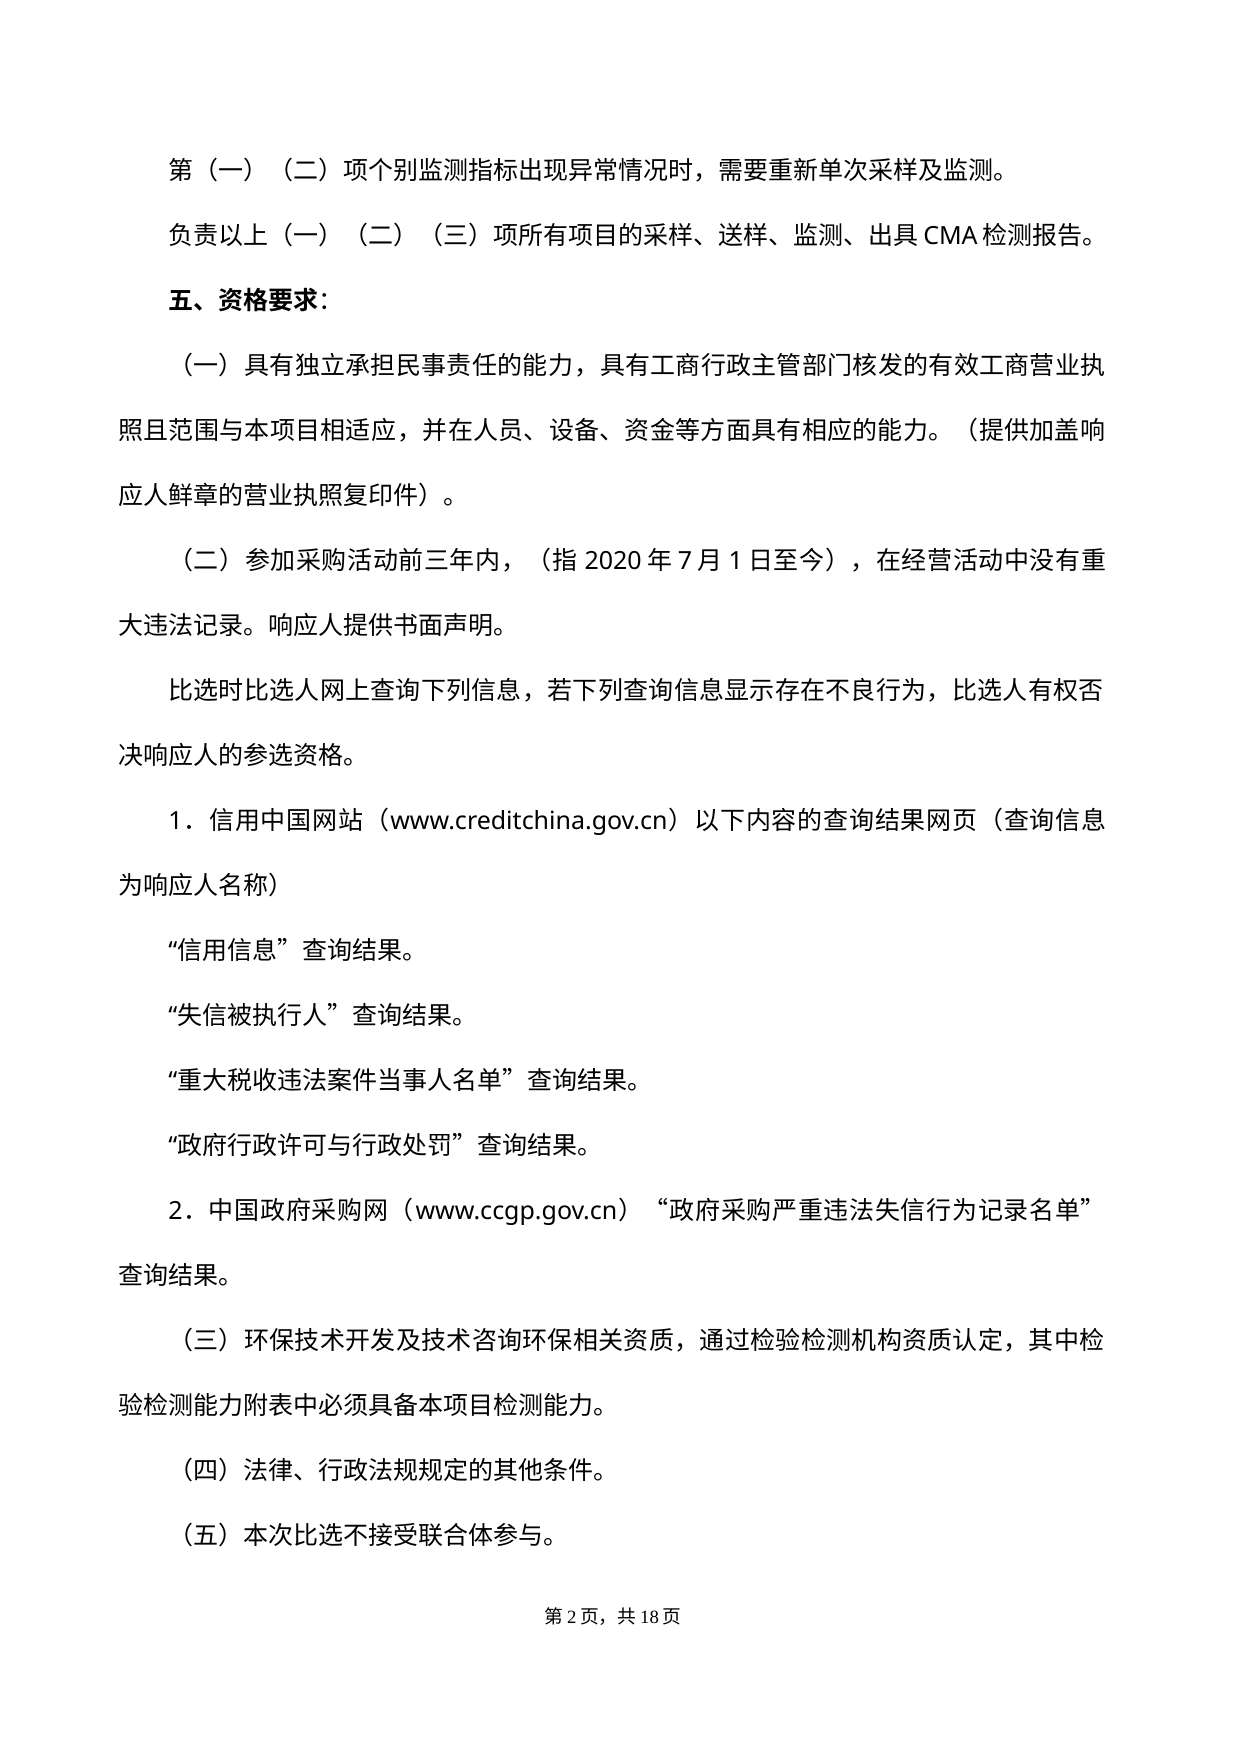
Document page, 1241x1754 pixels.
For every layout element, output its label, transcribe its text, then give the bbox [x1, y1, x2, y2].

text （一）具有独立承担民事责任的能力，具有工商行政主管部门核发的有效工商营业执照且范围与本项目相适应，并在人员、设备、资金等方面具有相应的能力。（提供加盖响应人鲜章的营业执照复印件）。 [118, 331, 1107, 526]
text “失信被执行人”查询结果。 [118, 981, 1107, 1046]
text “重大税收违法案件当事人名单”查询结果。 [118, 1046, 1107, 1111]
text （四）法律、行政法规规定的其他条件。 [118, 1436, 1107, 1501]
text （五）本次比选不接受联合体参与。 [118, 1501, 1107, 1566]
text （三）环保技术开发及技术咨询环保相关资质，通过检验检测机构资质认定，其中检验检测能力附表中必须具备本项目检测能力。 [118, 1306, 1107, 1436]
text （二）参加采购活动前三年内，（指2020年7月1日至今），在经营活动中没有重大违法记录。响应人提供书面声明。 [118, 526, 1107, 656]
text 1．信用中国网站（www.creditchina.gov.cn）以下内容的查询结果网页（查询信息为响应人名称） [118, 786, 1107, 916]
text 2．中国政府采购网（www.ccgp.gov.cn）“政府采购严重违法失信行为记录名单”查询结果。 [118, 1176, 1107, 1306]
text 比选时比选人网上查询下列信息，若下列查询信息显示存在不良行为，比选人有权否决响应人的参选资格。 [118, 656, 1107, 786]
text 负责以上（一）（二）（三）项所有项目的采样、送样、监测、出具CMA检测报告。 [118, 201, 1107, 266]
text “政府行政许可与行政处罚”查询结果。 [118, 1111, 1107, 1176]
text “信用信息”查询结果。 [118, 916, 1107, 981]
text 第（一）（二）项个别监测指标出现异常情况时，需要重新单次采样及监测。 [118, 136, 1107, 201]
text 五、资格要求： [118, 266, 1107, 331]
